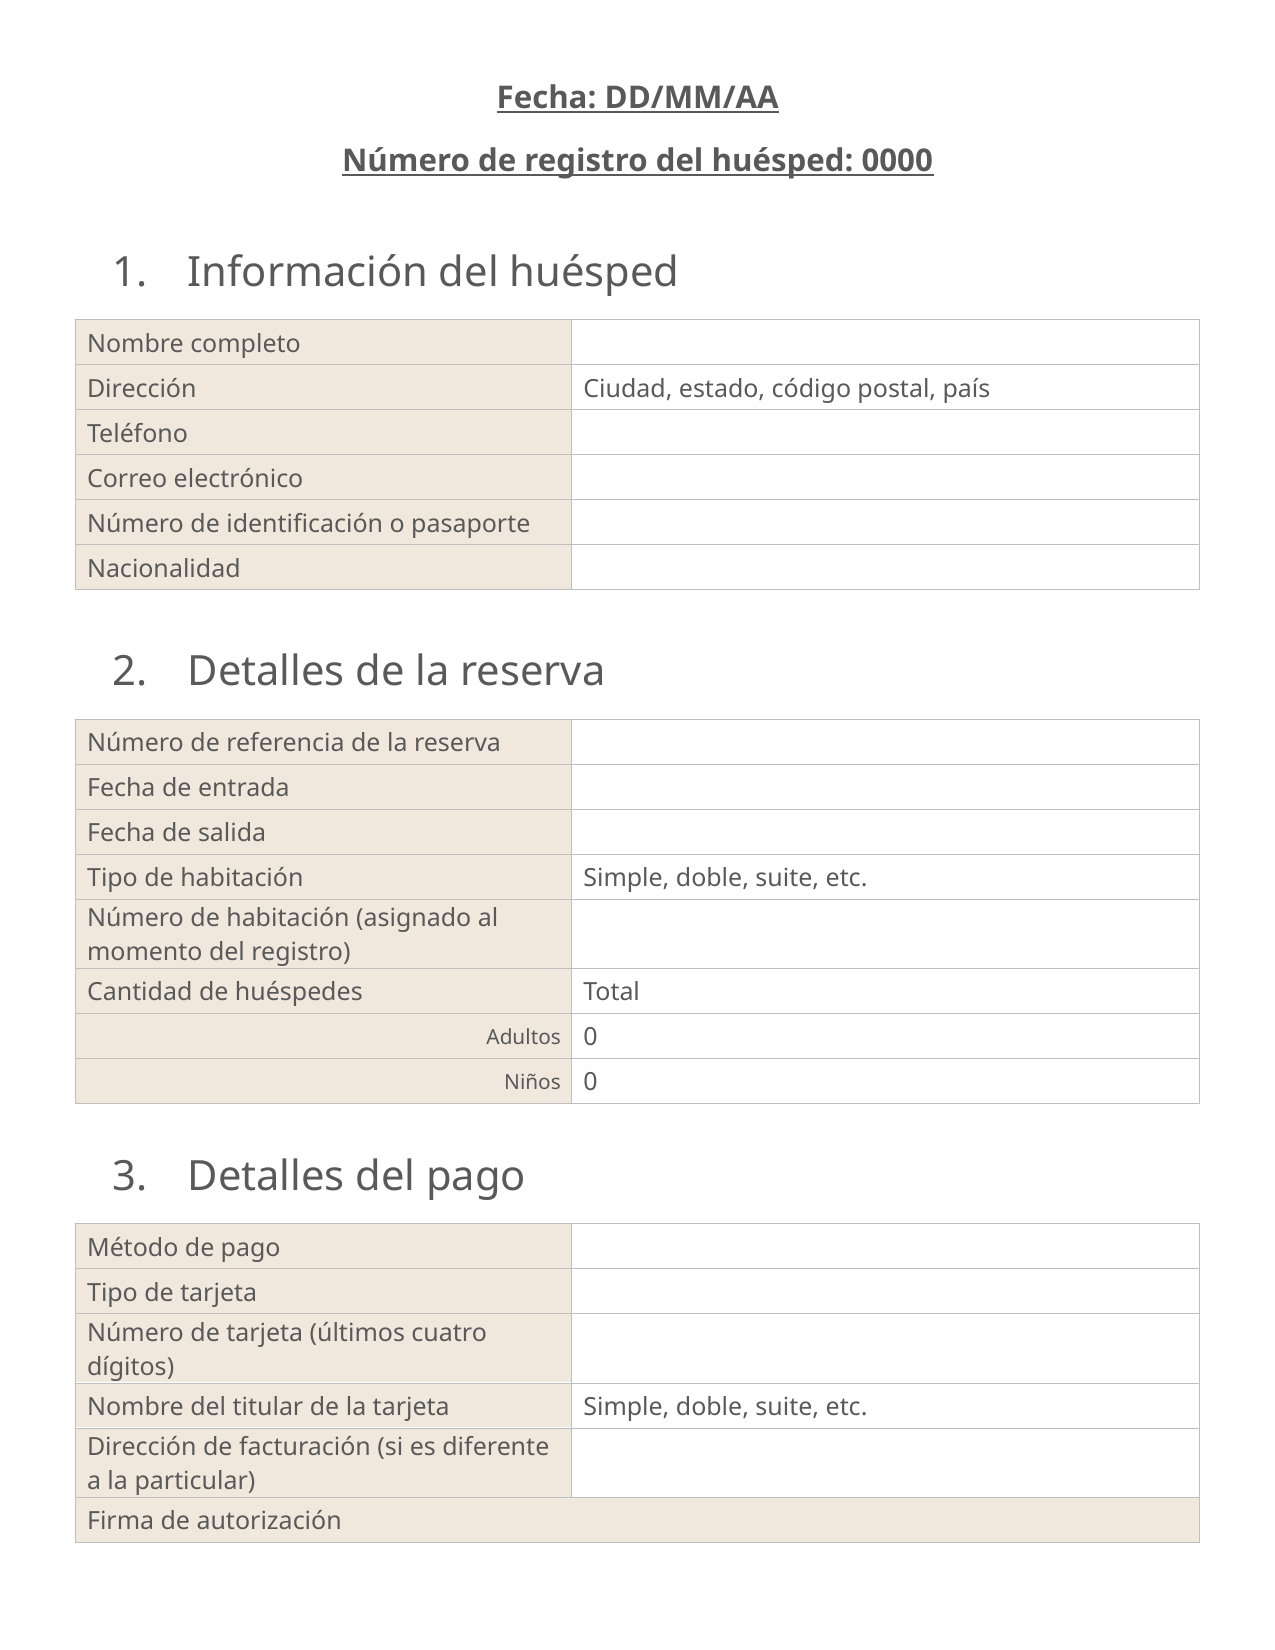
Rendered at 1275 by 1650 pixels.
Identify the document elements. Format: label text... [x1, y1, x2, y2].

table_cell [572, 765, 1199, 809]
table_cell [572, 1269, 1199, 1313]
table_cell Nombre del titular de la tarjeta [76, 1384, 571, 1427]
table_header Número de referencia de la reserva [76, 720, 571, 764]
table_cell Tipo de tarjeta [76, 1269, 571, 1313]
table_cell [572, 500, 1199, 544]
text Número de registro del huésped: 0000 [75, 138, 1200, 180]
table_cell Simple, doble, suite, etc. [572, 1384, 1199, 1427]
table_cell Número de habitación (asignado al momento del registro) [76, 900, 571, 968]
list Detalles del pago [112, 1145, 1200, 1202]
table_cell [572, 900, 1199, 968]
table_cell Número de identificación o pasaporte [76, 500, 571, 544]
table_cell Dirección [76, 365, 571, 409]
table_header [572, 720, 1199, 764]
table_cell [572, 1429, 1199, 1497]
list Detalles de la reserva [112, 641, 1200, 698]
table_cell 0 [572, 1014, 1199, 1058]
table_cell Número de tarjeta (últimos cuatro dígitos) [76, 1314, 571, 1382]
table_cell Total [572, 969, 1199, 1013]
table_cell Dirección de facturación (si es diferente a la particular) [76, 1429, 571, 1497]
table_cell [572, 1314, 1199, 1382]
table_cell [572, 545, 1199, 589]
text Fecha: DD/MM/AA [75, 75, 1200, 118]
table_cell Teléfono [76, 410, 571, 454]
table_cell [572, 810, 1199, 854]
table_cell Simple, doble, suite, etc. [572, 855, 1199, 899]
table_header [572, 1224, 1199, 1268]
table_cell 0 [572, 1059, 1199, 1103]
table_header [572, 320, 1199, 364]
table_cell Cantidad de huéspedes [76, 969, 571, 1013]
table_cell Ciudad, estado, código postal, país [572, 365, 1199, 409]
table_cell Fecha de salida [76, 810, 571, 854]
table_cell [572, 410, 1199, 454]
table_cell Fecha de entrada [76, 765, 571, 809]
table_cell Adultos [76, 1014, 571, 1058]
table_cell Firma de autorización [76, 1498, 1199, 1542]
table_cell Nacionalidad [76, 545, 571, 589]
table_cell Tipo de habitación [76, 855, 571, 899]
list Información del huésped [112, 241, 1200, 298]
table_header Método de pago [76, 1224, 571, 1268]
table_header Nombre completo [76, 320, 571, 364]
table_cell Correo electrónico [76, 455, 571, 499]
table_cell [572, 455, 1199, 499]
table_cell Niños [76, 1059, 571, 1103]
